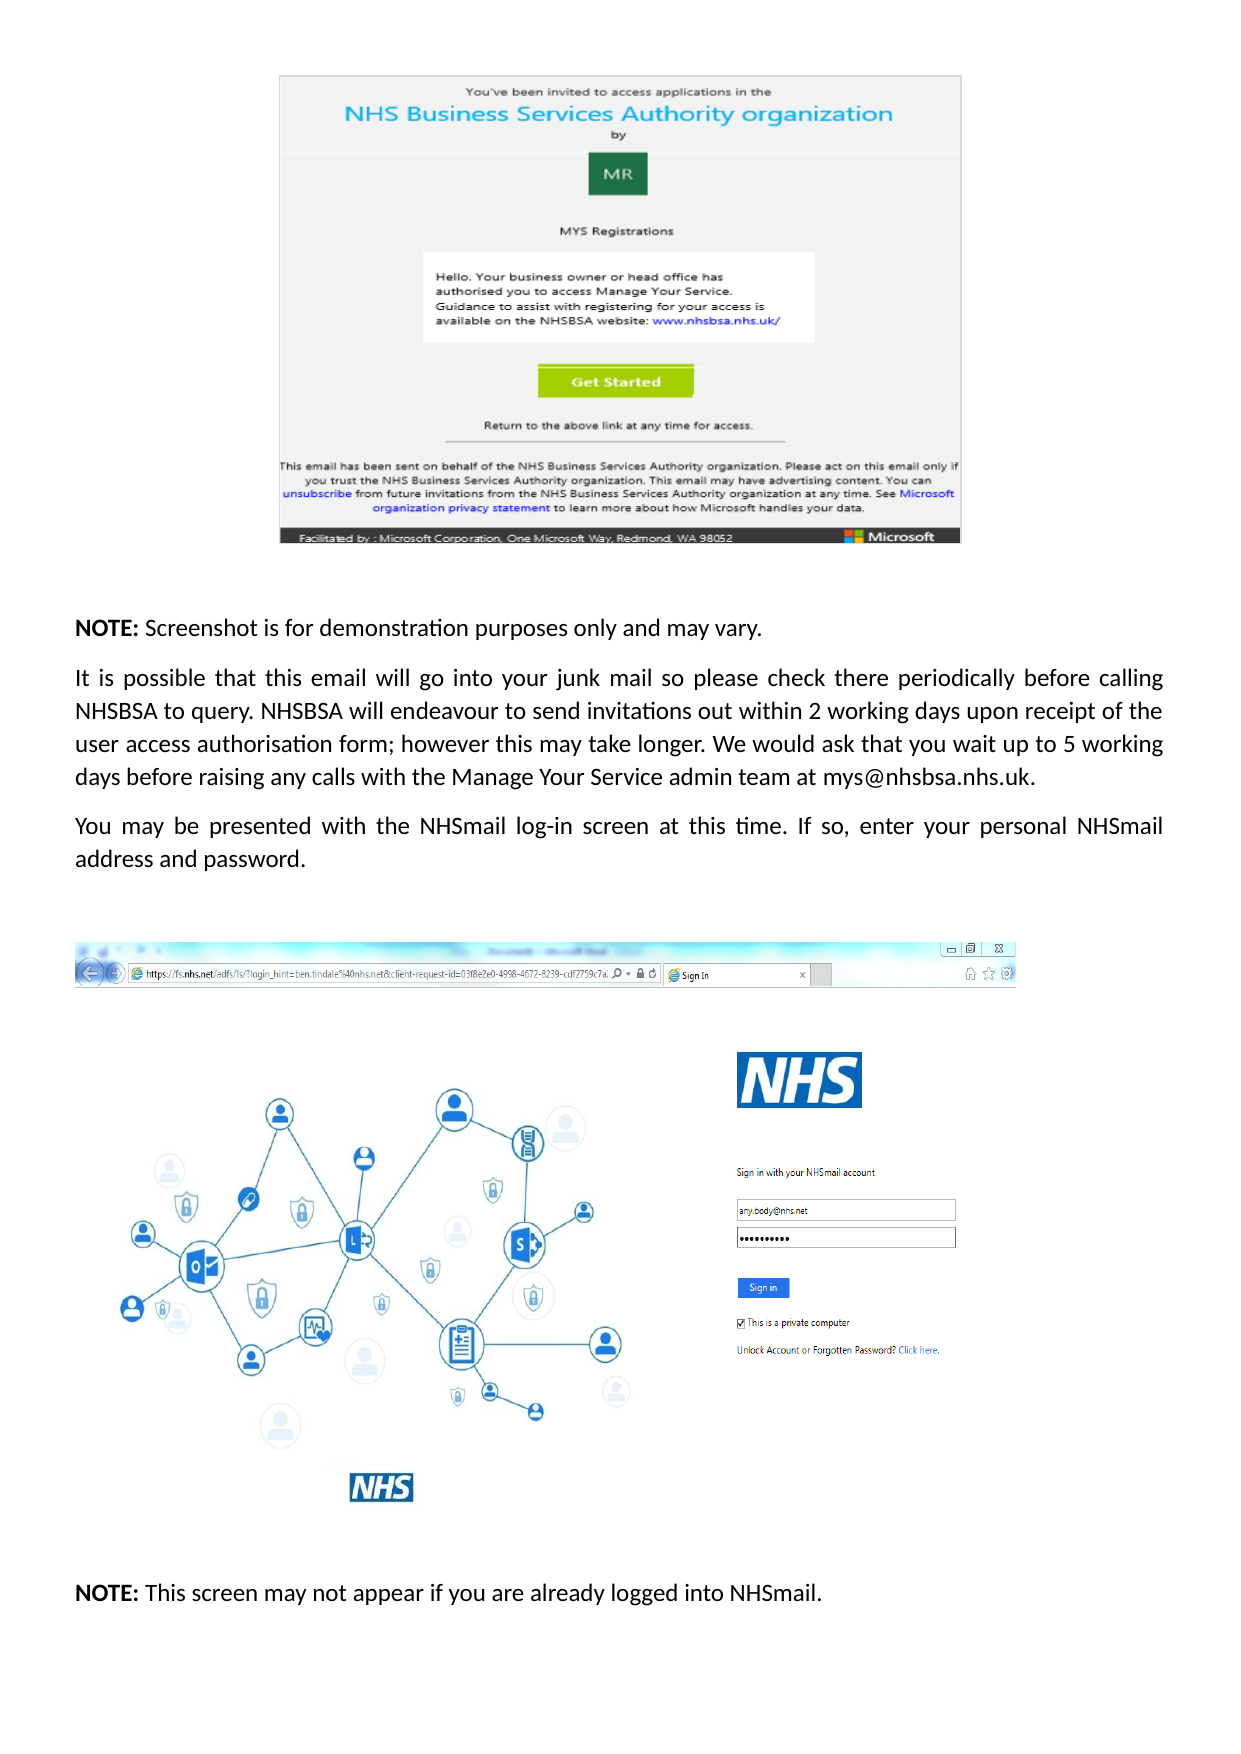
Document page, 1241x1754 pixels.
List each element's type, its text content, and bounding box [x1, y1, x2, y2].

picture [280, 77, 960, 543]
text It is possible that this email will go into your junk mail so please check there periodically before calling NHSBSA to query. NHSBSA will endeavour to send invitations out within 2 working days upon receipt of the user access authorisation form; however this may take longer. We would ask that you wait up to 5 working days before raising any calls with the Manage Your Service admin team at mys@nhsbsa.nhs.uk. [75, 662, 1165, 791]
text NOTE: Screenshot is for demonstration purposes only and may vary. [75, 612, 1165, 643]
picture [75, 942, 1016, 1559]
text You may be presented with the NHSmail log-in screen at this time. If so, enter your personal NHSmail address and password. [75, 810, 1165, 874]
text NOTE: This screen may not appear if you are already logged into NHSmail. [75, 1577, 1165, 1607]
